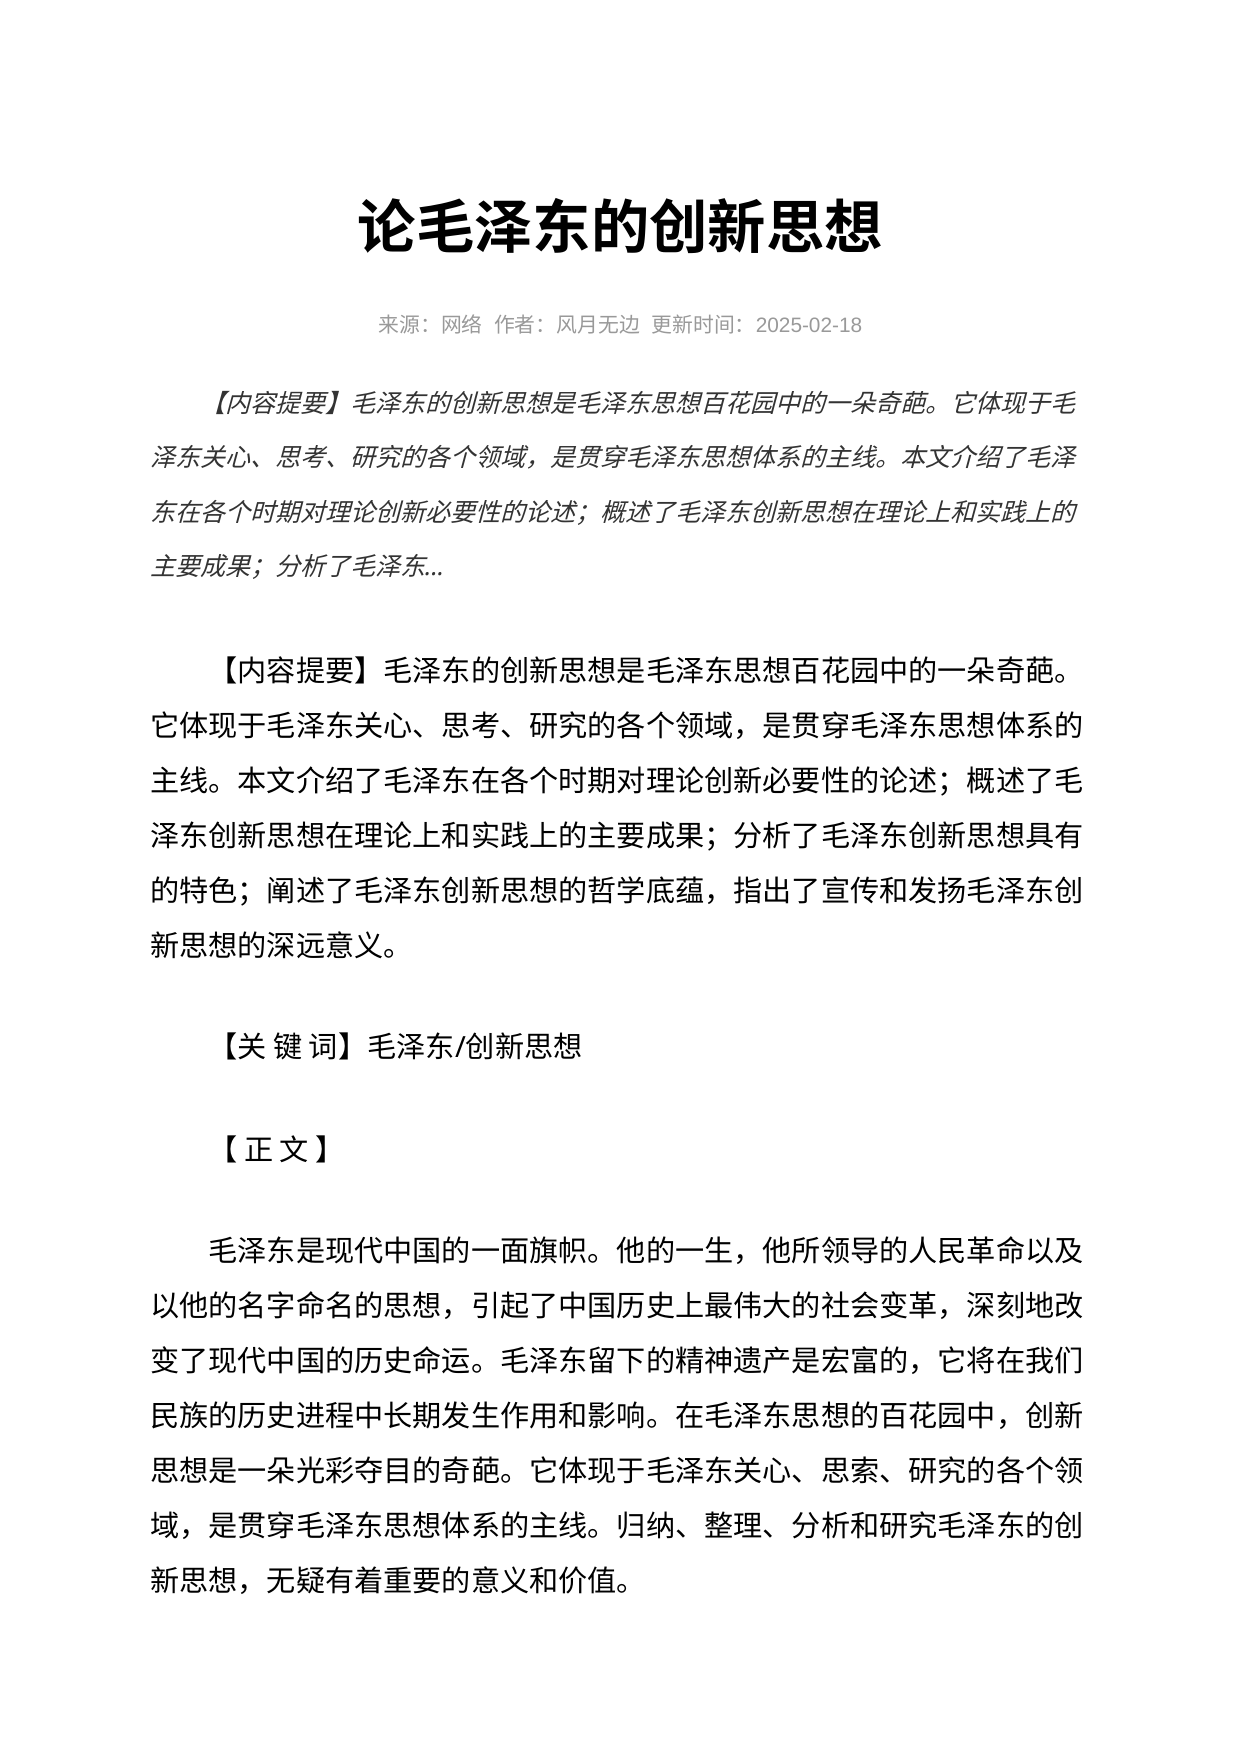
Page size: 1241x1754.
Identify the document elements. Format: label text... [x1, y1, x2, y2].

text 毛泽东是现代中国的一面旗帜。他的一生，他所领导的人民革命以及以他的名字命名的思想，引起了中国历史上最伟大的社会变革，深刻地改变了现代中国的历史命运。毛泽东留下的精神遗产是宏富的，它将在我们民族的历史进程中长期发生作用和影响。在毛泽东思想的百花园中，创新思想是一朵光彩夺目的奇葩。它体现于毛泽东关心、思索、研究的各个领域，是贯穿毛泽东思想体系的主线。归纳、整理、分析和研究毛泽东的创新思想，无疑有着重要的意义和价值。 [150, 1228, 1090, 1599]
text 【内容提要】毛泽东的创新思想是毛泽东思想百花园中的一朵奇葩。它体现于毛泽东关心、思考、研究的各个领域，是贯穿毛泽东思想体系的主线。本文介绍了毛泽东在各个时期对理论创新必要性的论述；概述了毛泽东创新思想在理论上和实践上的主要成果；分析了毛泽东... [150, 383, 1090, 583]
subtitle 论毛泽东的创新思想 [150, 181, 1090, 266]
text 【 正 文 】 [150, 1126, 1090, 1168]
text 【内容提要】毛泽东的创新思想是毛泽东思想百花园中的一朵奇葩。它体现于毛泽东关心、思考、研究的各个领域，是贯穿毛泽东思想体系的主线。本文介绍了毛泽东在各个时期对理论创新必要性的论述；概述了毛泽东创新思想在理论上和实践上的主要成果；分析了毛泽东创新思想具有的特色；阐述了毛泽东创新思想的哲学底蕴，指出了宣传和发扬毛泽东创新思想的深远意义。 [150, 648, 1090, 964]
text 来源：网络 作者：风月无边 更新时间：2025-02-18 [150, 313, 1090, 337]
text 【关 键 词】毛泽东/创新思想 [150, 1024, 1090, 1066]
